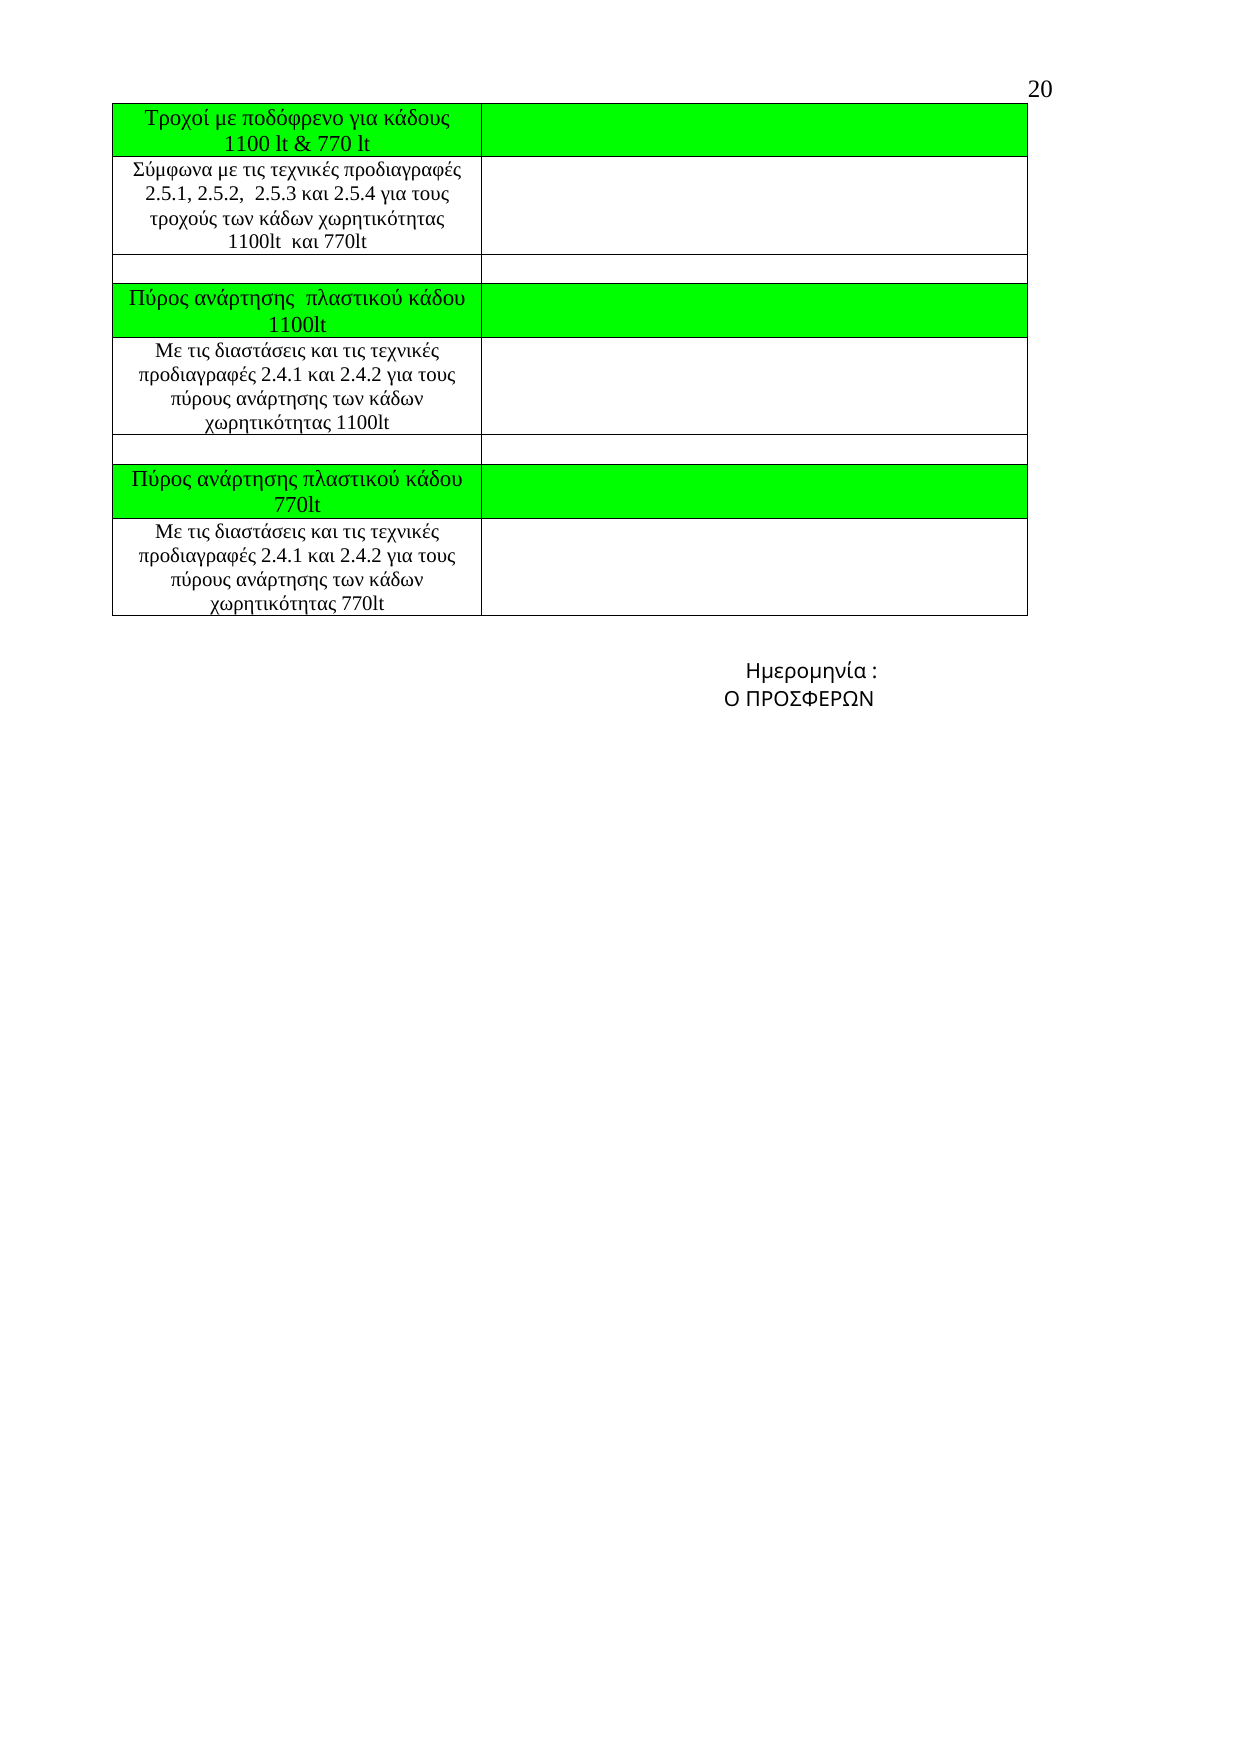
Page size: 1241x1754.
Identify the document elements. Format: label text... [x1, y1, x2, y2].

table_cell Με τις διαστάσεις και τις τεχνικές προδιαγραφές 2.4.1 και 2.4.2 για τους πύρους ανάρτησης των κάδων χωρητικότητας 1100lt [113, 338, 481, 434]
table_cell [113, 435, 481, 464]
text Ο ΠΡΟΣΦΕΡΩΝ [187, 684, 1053, 713]
table_cell [113, 255, 481, 283]
table_cell [482, 104, 1027, 156]
table_cell Πύρος ανάρτησης πλαστικού κάδου 770lt [113, 465, 481, 518]
table_cell [482, 519, 1027, 615]
table_cell [482, 157, 1027, 253]
table_cell [482, 284, 1027, 337]
table_cell Τροχοί με ποδόφρενο για κάδους 1100 lt & 770 lt [113, 104, 481, 156]
table_cell Με τις διαστάσεις και τις τεχνικές προδιαγραφές 2.4.1 και 2.4.2 για τους πύρους ανάρτησης των κάδων χωρητικότητας 770lt [113, 519, 481, 615]
table_cell [482, 435, 1027, 464]
table_cell Πύρος ανάρτησης πλαστικού κάδου 1100lt [113, 284, 481, 337]
table_cell Σύμφωνα με τις τεχνικές προδιαγραφές 2.5.1, 2.5.2, 2.5.3 και 2.5.4 για τους τροχούς των κάδων χωρητικότητας 1100lt και 770lt [113, 157, 481, 253]
table_cell [482, 338, 1027, 434]
text Ημερομηνία : [187, 656, 1053, 684]
table_cell [482, 465, 1027, 518]
table_cell [482, 255, 1027, 283]
